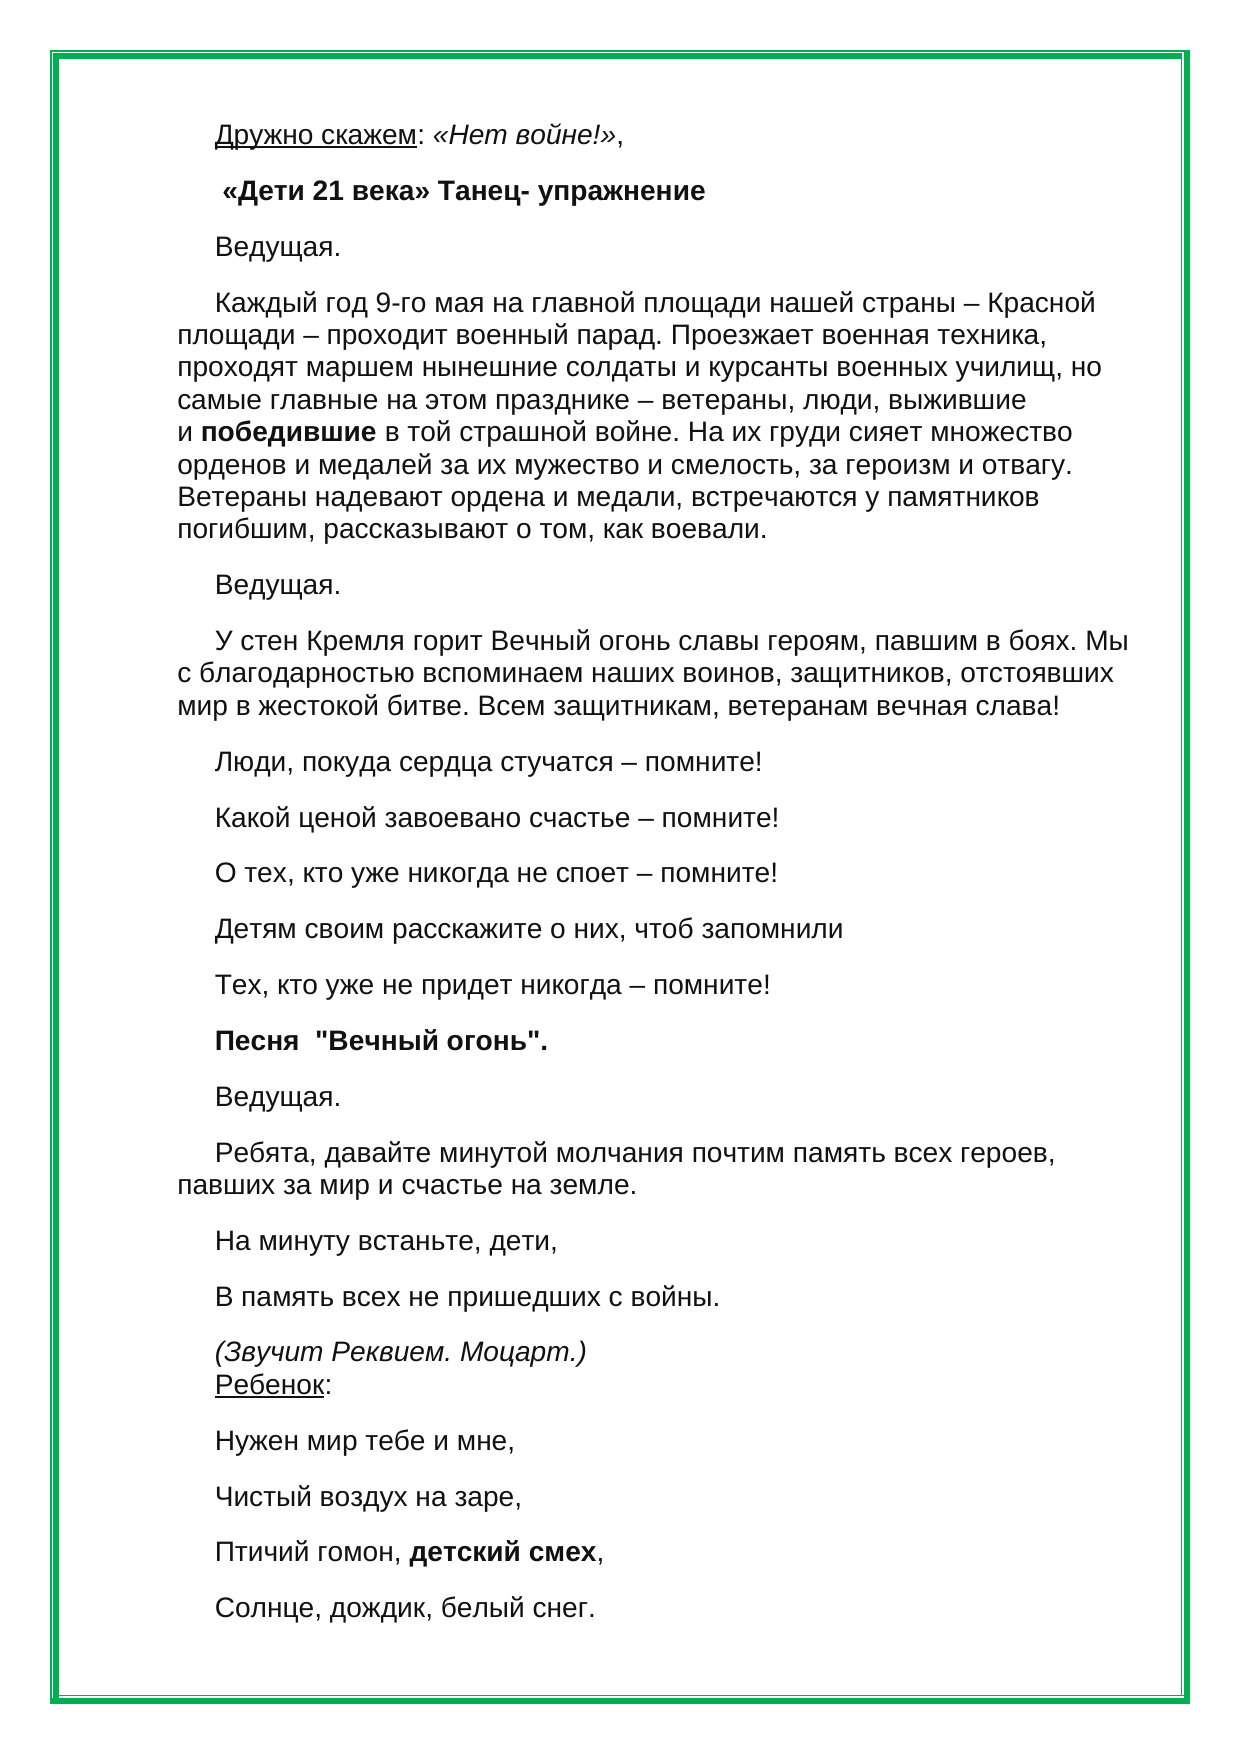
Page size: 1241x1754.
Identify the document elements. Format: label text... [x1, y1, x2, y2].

text Ребята, давайте минутой молчания почтим память всех героев, павших за мир и счастье на земле. [177, 1136, 1137, 1200]
text Ребенок: [177, 1368, 1137, 1400]
text У стен Кремля горит Вечный огонь славы героям, павшим в боях. Мы с благодарностью вспоминаем наших воинов, защитников, отстоявших мир в жестокой битве. Всем защитникам, ветеранам вечная слава! [177, 624, 1137, 721]
text Каждый год 9-го мая на главной площади нашей страны – Красной площади – проходит военный парад. Проезжает военная техника, проходят маршем нынешние солдаты и курсанты военных училищ, но самые главные на этом празднике – ветераны, люди, выжившие и победившие в той страшной войне. На их груди сияет множество орденов и медалей за их мужество и смелость, за героизм и отвагу. Ветераны надевают ордена и медали, встречаются у памятников погибшим, рассказывают о том, как воевали. [177, 286, 1137, 545]
text Чистый воздух на заре, [177, 1479, 1137, 1512]
text Ведущая. [177, 568, 1137, 601]
text Птичий гомон, детский смех, [177, 1535, 1137, 1568]
text Нужен мир тебе и мне, [177, 1424, 1137, 1456]
text На минуту встаньте, дети, [177, 1224, 1137, 1256]
text О тех, кто уже никогда не споет – помните! [177, 856, 1137, 889]
text В память всех не пришедших с войны. [177, 1279, 1137, 1312]
text Дружно скажем: «Нет войне!», [177, 118, 1137, 151]
text Какой ценой завоевано счастье – помните! [177, 801, 1137, 833]
text Песня "Вечный огонь". [177, 1024, 1137, 1056]
text Детям своим расскажите о них, чтоб запомнили [177, 912, 1137, 944]
text Ведущая. [177, 230, 1137, 262]
text Тех, кто уже не придет никогда – помните! [177, 968, 1137, 1000]
text Люди, покуда сердца стучатся – помните! [177, 745, 1137, 777]
text Ведущая. [177, 1080, 1137, 1112]
text Солнце, дождик, белый снег. [177, 1591, 1137, 1623]
text (Звучит Реквием. Моцарт.) [177, 1335, 1137, 1368]
text «Дети 21 века» Танец- упражнение [177, 174, 1137, 206]
